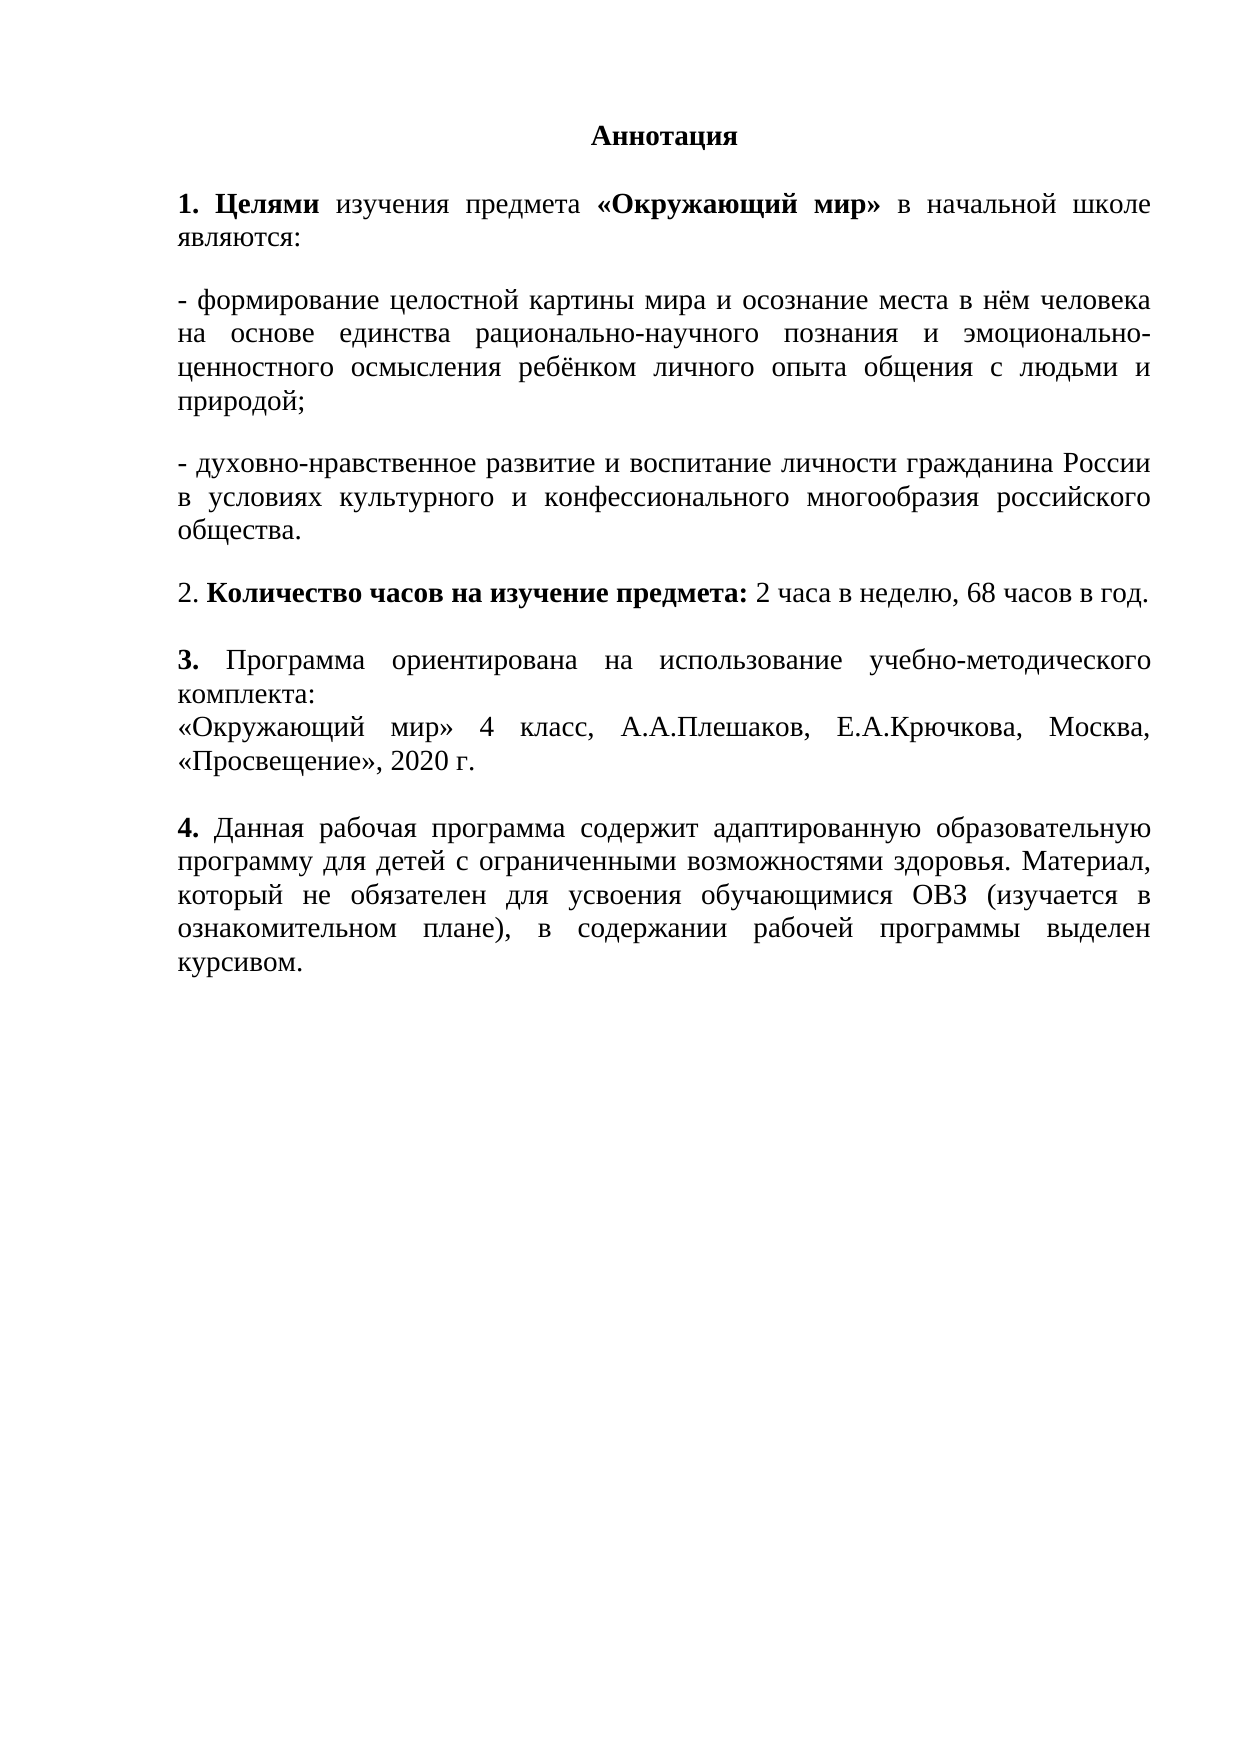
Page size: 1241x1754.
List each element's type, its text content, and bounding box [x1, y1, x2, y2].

text 4. Данная рабочая программа содержит адаптированную образовательную программу для детей с ограниченными возможностями здоровья. Материал, который не обязателен для усвоения обучающимися ОВЗ (изучается в ознакомительном плане), в содержании рабочей программы выделен курсивом. [177, 810, 1152, 978]
text - духовно-нравственное развитие и воспитание личности гражданина России в условиях культурного и конфессионального многообразия российского общества. [177, 445, 1152, 546]
text «Окружающий мир» 4 класс, А.А.Плешаков, Е.А.Крючкова, Москва, «Просвещение», 2020 г. [177, 709, 1152, 776]
text 3. Программа ориентирована на использование учебно-методического комплекта: [177, 642, 1152, 709]
text 1. Целями изучения предмета «Окружающий мир» в начальной школе являются: [177, 186, 1152, 253]
text 2. Количество часов на изучение предмета: 2 часа в неделю, 68 часов в год. [177, 575, 1152, 609]
text Аннотация [177, 118, 1152, 152]
text - формирование целостной картины мира и осознание места в нём человека на основе единства рационально-научного познания и эмоционально-ценностного осмысления ребёнком личного опыта общения с людьми и природой; [177, 282, 1152, 416]
